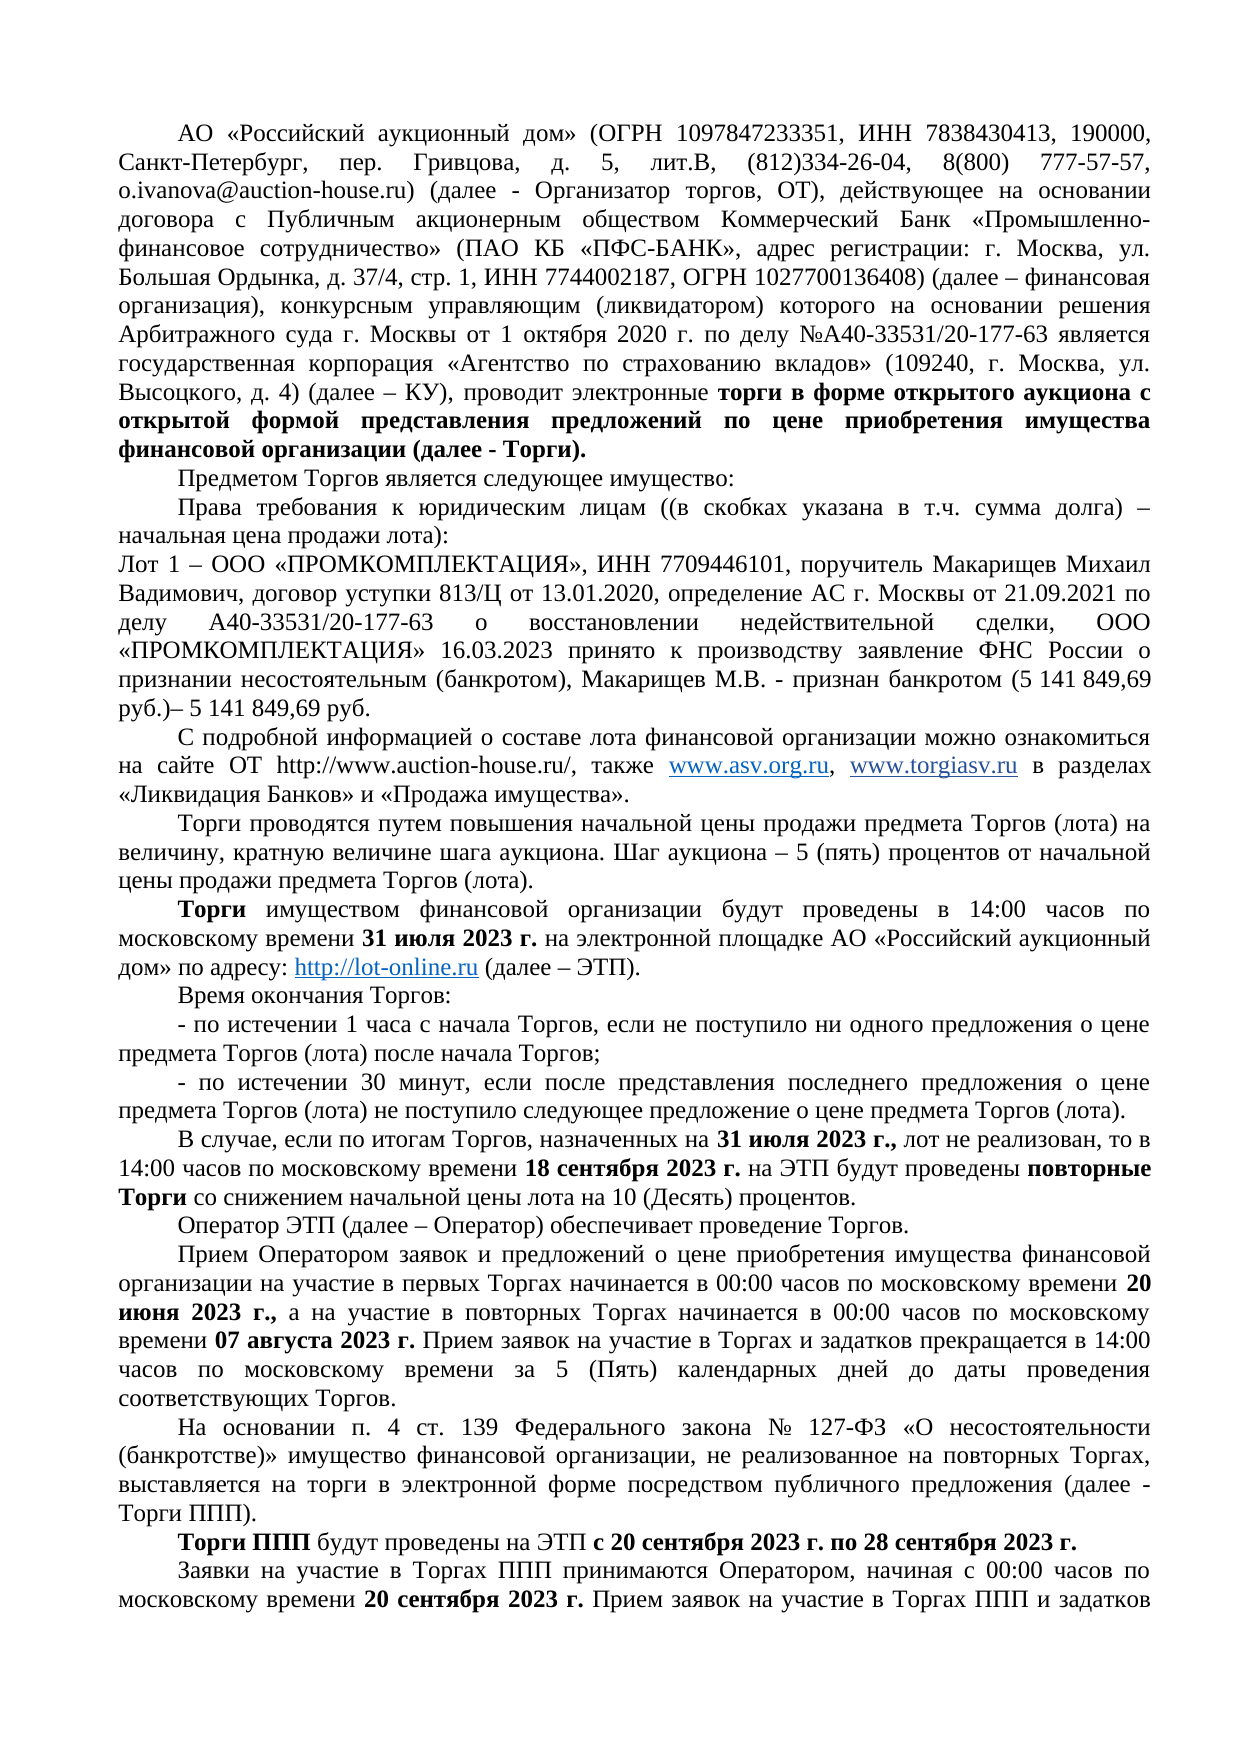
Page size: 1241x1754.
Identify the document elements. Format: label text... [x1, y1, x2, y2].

text В случае, если по итогам Торгов, назначенных на 31 июля 2023 г., лот не реализован, то в 14:00 часов по московскому времени 18 сентября 2023 г. на ЭТП будут проведены повторные Торги со снижением начальной цены лота на 10 (Десять) процентов. [118, 1124, 1151, 1211]
text Лот 1 – ООО «ПРОМКОМПЛЕКТАЦИЯ», ИНН 7709446101, поручитель Макарищев Михаил Вадимович, договор уступки 813/Ц от 13.01.2020, определение АС г. Москвы от 21.09.2021 по делу А40-33531/20-177-63 о восстановлении недействительной сделки, ООО «ПРОМКОМПЛЕКТАЦИЯ» 16.03.2023 принято к производству заявление ФНС России о признании несостоятельным (банкротом), Макарищев М.В. - признан банкротом (5 141 849,69 руб.)– 5 141 849,69 руб. [118, 549, 1151, 722]
text АО «Российский аукционный дом» (ОГРН 1097847233351, ИНН 7838430413, 190000, Санкт-Петербург, пер. Гривцова, д. 5, лит.В, (812)334-26-04, 8(800) 777-57-57, o.ivanova@auction-house.ru) (далее - Организатор торгов, ОТ), действующее на основании договора с Публичным акционерным обществом Коммерческий Банк «Промышленно-финансовое сотрудничество» (ПАО КБ «ПФС-БАНК», адрес регистрации: г. Москва, ул. Большая Ордынка, д. 37/4, стр. 1, ИНН 7744002187, ОГРН 1027700136408) (далее – финансовая организация), конкурсным управляющим (ликвидатором) которого на основании решения Арбитражного суда г. Москвы от 1 октября 2020 г. по делу №А40-33531/20-177-63 является государственная корпорация «Агентство по страхованию вкладов» (109240, г. Москва, ул. Высоцкого, д. 4) (далее – КУ), проводит электронные торги в форме открытого аукциона с открытой формой представления предложений по цене приобретения имущества финансовой организации (далее - Торги). [118, 118, 1151, 463]
text Права требования к юридическим лицам ((в скобках указана в т.ч. сумма долга) – начальная цена продажи лота): [118, 492, 1151, 549]
text Время окончания Торгов: [118, 981, 1151, 1009]
text С подробной информацией о составе лота финансовой организации можно ознакомиться на сайте ОТ http://www.auction-house.ru/, также www.asv.org.ru, www.torgiasv.ru в разделах «Ликвидация Банков» и «Продажа имущества». [118, 722, 1151, 808]
text Торги проводятся путем повышения начальной цены продажи предмета Торгов (лота) на величину, кратную величине шага аукциона. Шаг аукциона – 5 (пять) процентов от начальной цены продажи предмета Торгов (лота). [118, 808, 1151, 894]
text Оператор ЭТП (далее – Оператор) обеспечивает проведение Торгов. [118, 1211, 1151, 1239]
text Торги ППП будут проведены на ЭТП с 20 сентября 2023 г. по 28 сентября 2023 г. [118, 1527, 311, 1556]
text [118, 1556, 1151, 1613]
text Торги имуществом финансовой организации будут проведены в 14:00 часов по московскому времени 31 июля 2023 г. на электронной площадке АО «Российский аукционный дом» по адресу: http://lot-online.ru (далее – ЭТП). [118, 894, 1151, 981]
text Прием Оператором заявок и предложений о цене приобретения имущества финансовой организации на участие в первых Торгах начинается в 00:00 часов по московскому времени 20 июня 2023 г., а на участие в повторных Торгах начинается в 00:00 часов по московскому времени 07 августа 2023 г. Прием заявок на участие в Торгах и задатков прекращается в 14:00 часов по московскому времени за 5 (Пять) календарных дней до даты проведения соответствующих Торгов. [118, 1239, 1151, 1412]
text - по истечении 30 минут, если после представления последнего предложения о цене предмета Торгов (лота) не поступило следующее предложение о цене предмета Торгов (лота). [118, 1067, 1151, 1124]
text Торги ППП будут проведены на ЭТП с 20 сентября 2023 г. по 28 сентября 2023 г. [593, 1527, 1151, 1556]
text - по истечении 1 часа с начала Торгов, если не поступило ни одного предложения о цене предмета Торгов (лота) после начала Торгов; [118, 1009, 1151, 1067]
text На основании п. 4 ст. 139 Федерального закона № 127-ФЗ «О несостоятельности (банкротстве)» имущество финансовой организации, не реализованное на повторных Торгах, выставляется на торги в электронной форме посредством публичного предложения (далее - Торги ППП). [118, 1412, 1151, 1527]
text Предметом Торгов является следующее имущество: [118, 463, 1151, 492]
